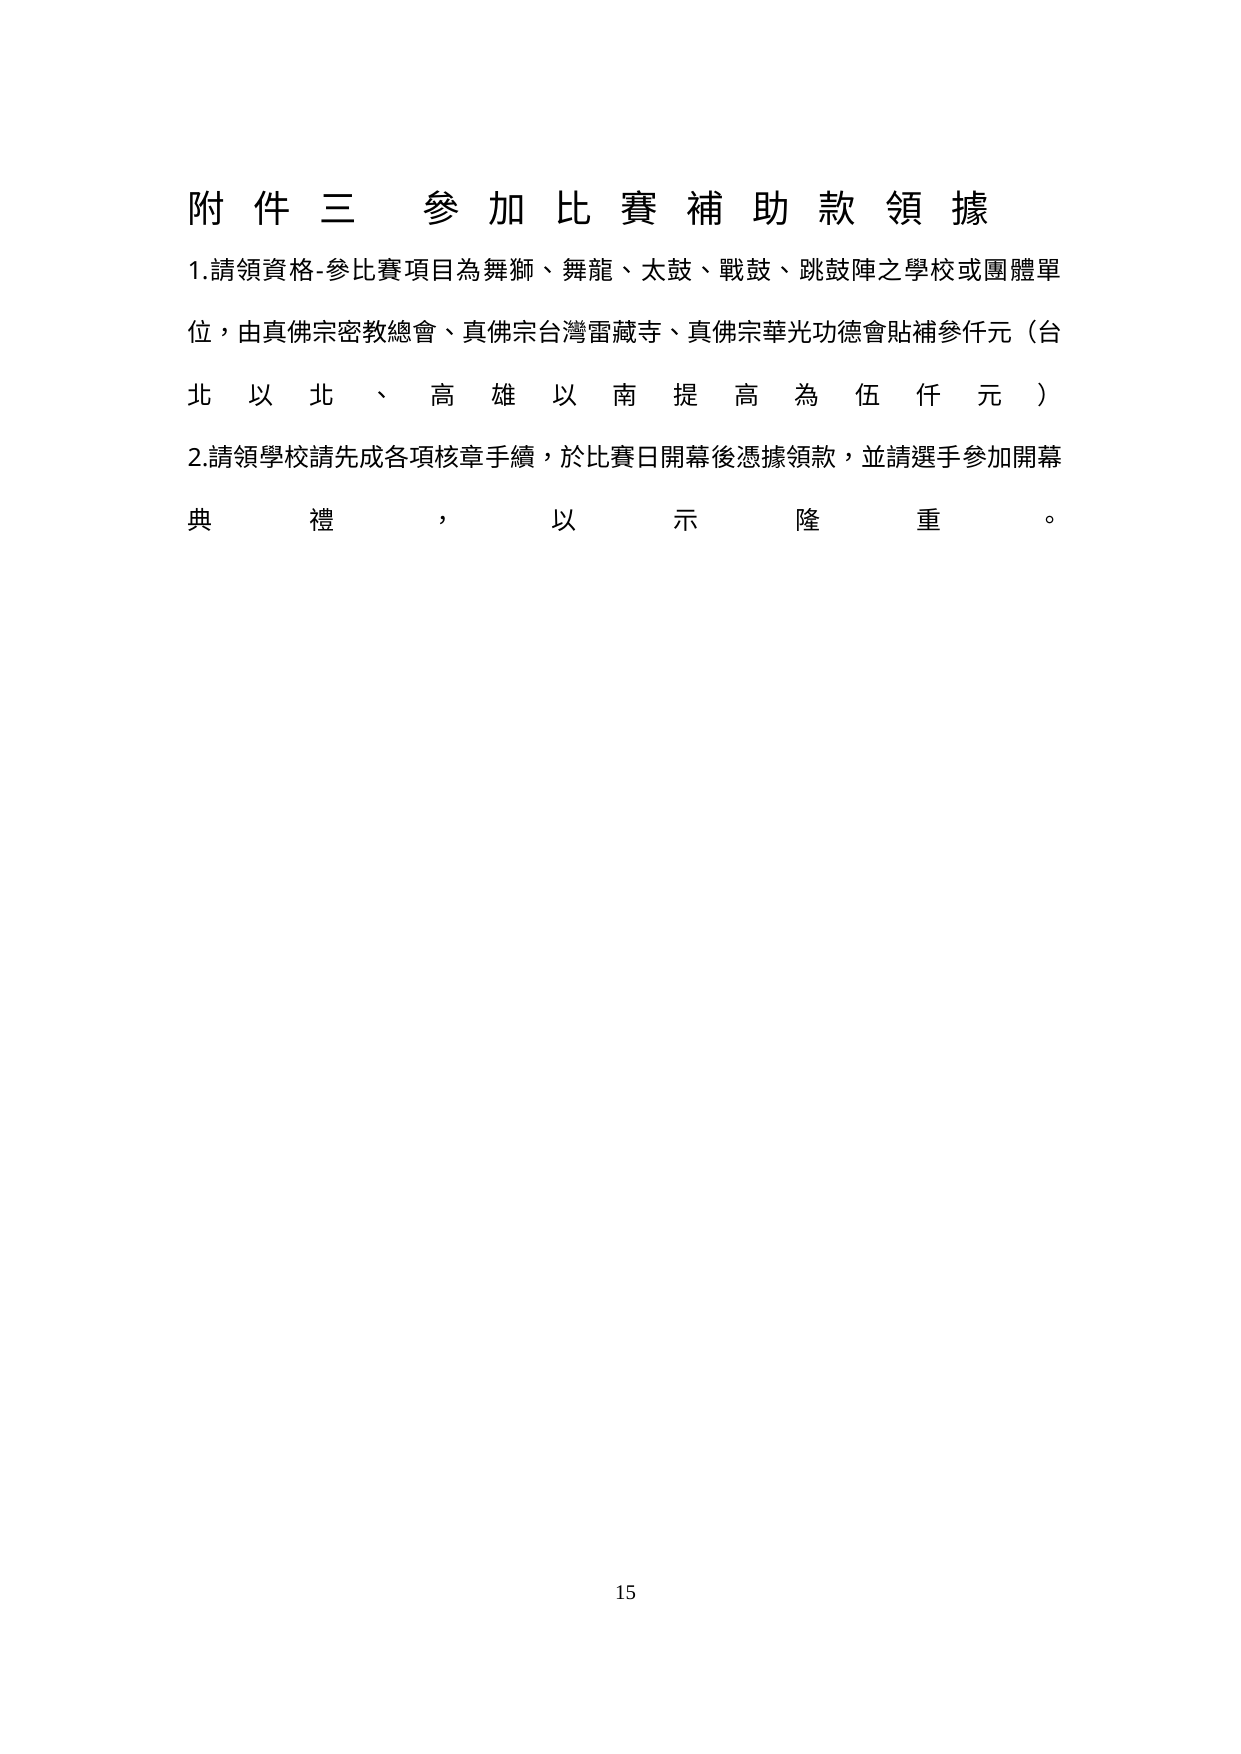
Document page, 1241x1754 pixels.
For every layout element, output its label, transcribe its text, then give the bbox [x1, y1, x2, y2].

text 附件三 參加比賽補助款領據 [187, 175, 1063, 237]
text 2.請領學校請先成各項核章手續，於比賽日開幕後憑據領款，並請選手參加開幕典禮，以示隆重。 [187, 425, 1063, 550]
text 1.請領資格-參比賽項目為舞獅、舞龍、太鼓、戰鼓、跳鼓陣之學校或團體單位，由真佛宗密教總會、真佛宗台灣雷藏寺、真佛宗華光功德會貼補參仟元（台北以北、高雄以南提高為伍仟元） [187, 237, 1063, 425]
